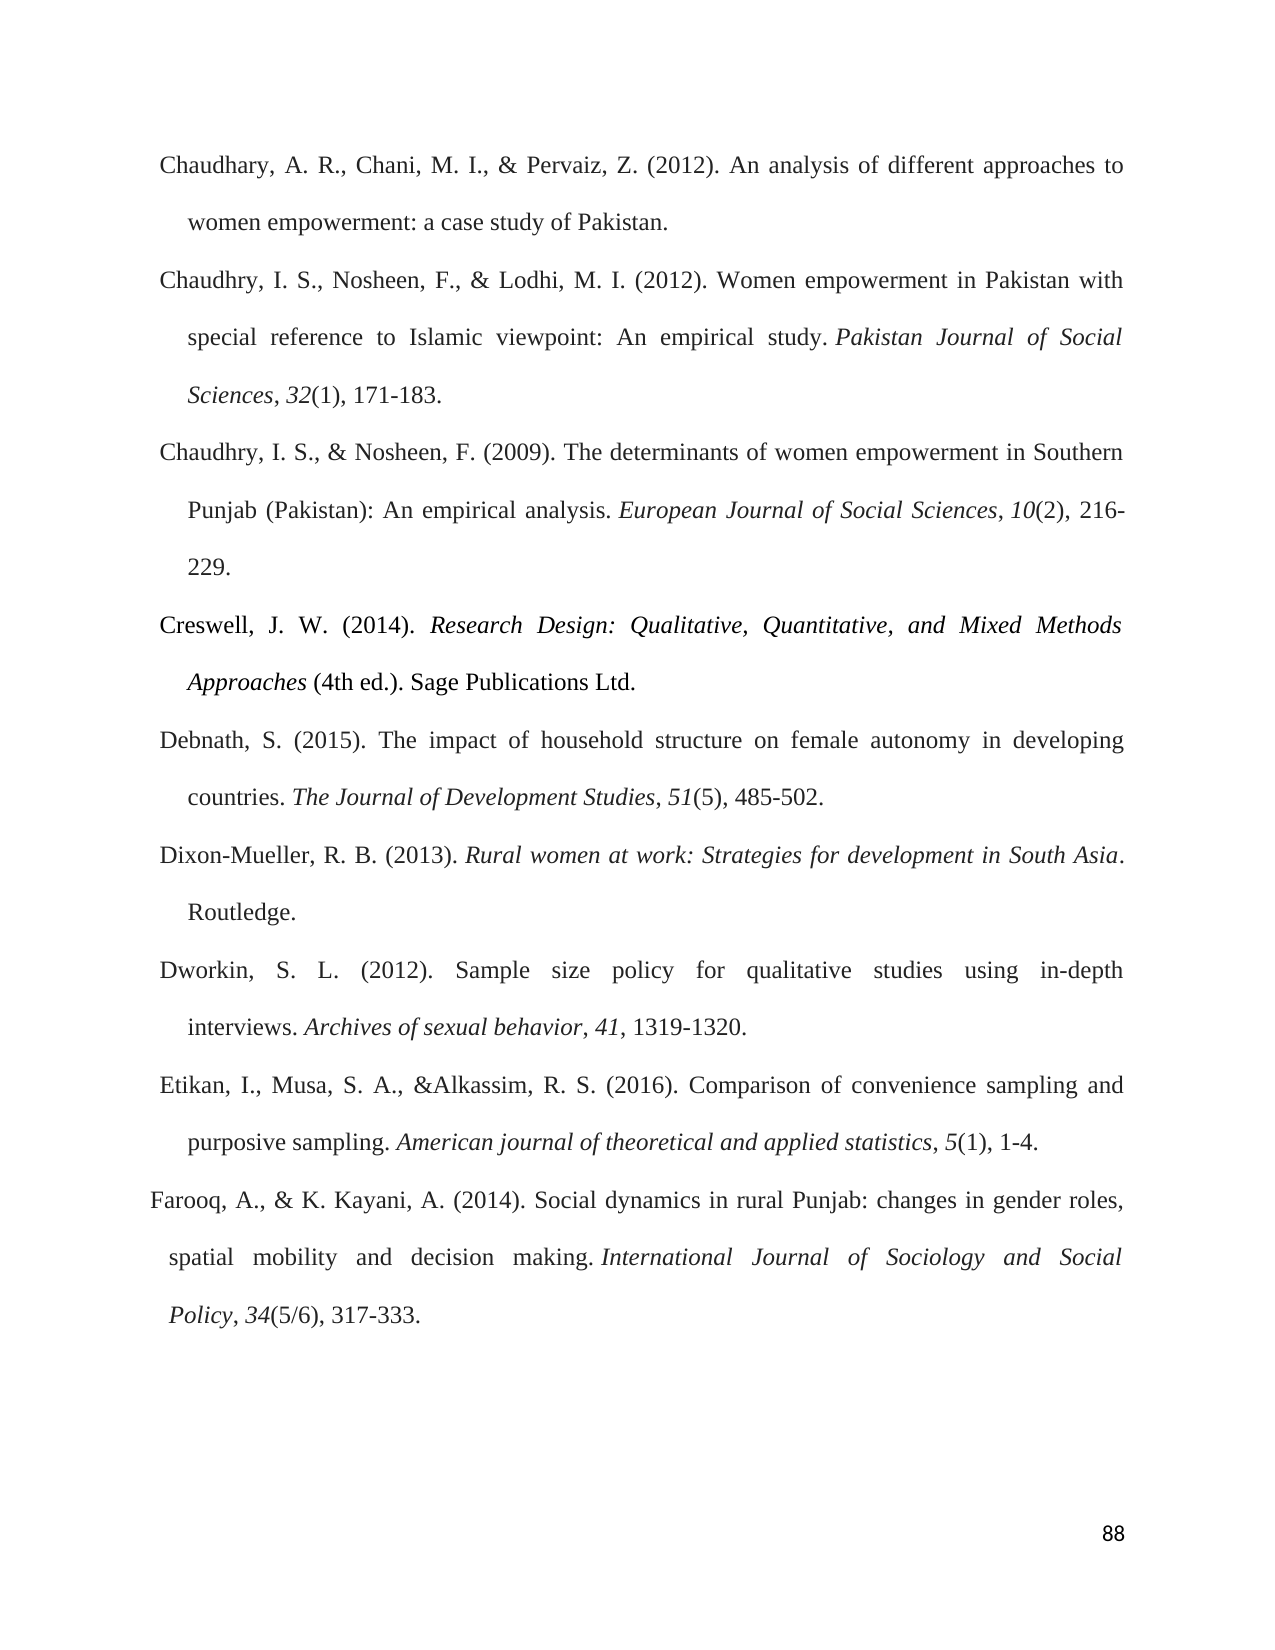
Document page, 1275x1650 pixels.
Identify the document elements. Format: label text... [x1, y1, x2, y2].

text Chaudhry, I. S., & Nosheen, F. (2009). The determinants of women empowerment in Southern Punjab (Pakistan): An empirical analysis. European Journal of Social Sciences, 10(2), 216-229. [159, 466, 1125, 581]
text Chaudhry, I. S., Nosheen, F., & Lodhi, M. I. (2012). Women empowerment in Pakistan with special reference to Islamic viewpoint: An empirical study. Pakistan Journal of Social Sciences, 32(1), 171-183. [159, 294, 1125, 409]
text Chaudhary, A. R., Chani, M. I., & Pervaiz, Z. (2012). An analysis of different approaches to women empowerment: a case study of Pakistan. [159, 179, 1125, 236]
text Debnath, S. (2015). The impact of household structure on female autonomy in developing countries. The Journal of Development Studies, 51(5), 485-502. [159, 754, 1125, 811]
text Etikan, I., Musa, S. A., &Alkassim, R. S. (2016). Comparison of convenience sampling and purposive sampling. American journal of theoretical and applied statistics, 5(1), 1-4. [159, 1099, 1125, 1156]
text Dworkin, S. L. (2012). Sample size policy for qualitative studies using in-depth interviews. Archives of sexual behavior, 41, 1319-1320. [159, 984, 1125, 1041]
text Creswell, J. W. (2014). Research Design: Qualitative, Quantitative, and Mixed Methods Approaches (4th ed.). Sage Publications Ltd. [159, 610, 1125, 696]
text Dixon-Mueller, R. B. (2013). Rural women at work: Strategies for development in South Asia. Routledge. [159, 840, 1125, 926]
text Farooq, A., & K. Kayani, A. (2014). Social dynamics in rural Punjab: changes in gender roles, spatial mobility and decision making. International Journal of Sociology and Social Policy, 34(5/6), 317-333. [150, 1214, 1125, 1329]
